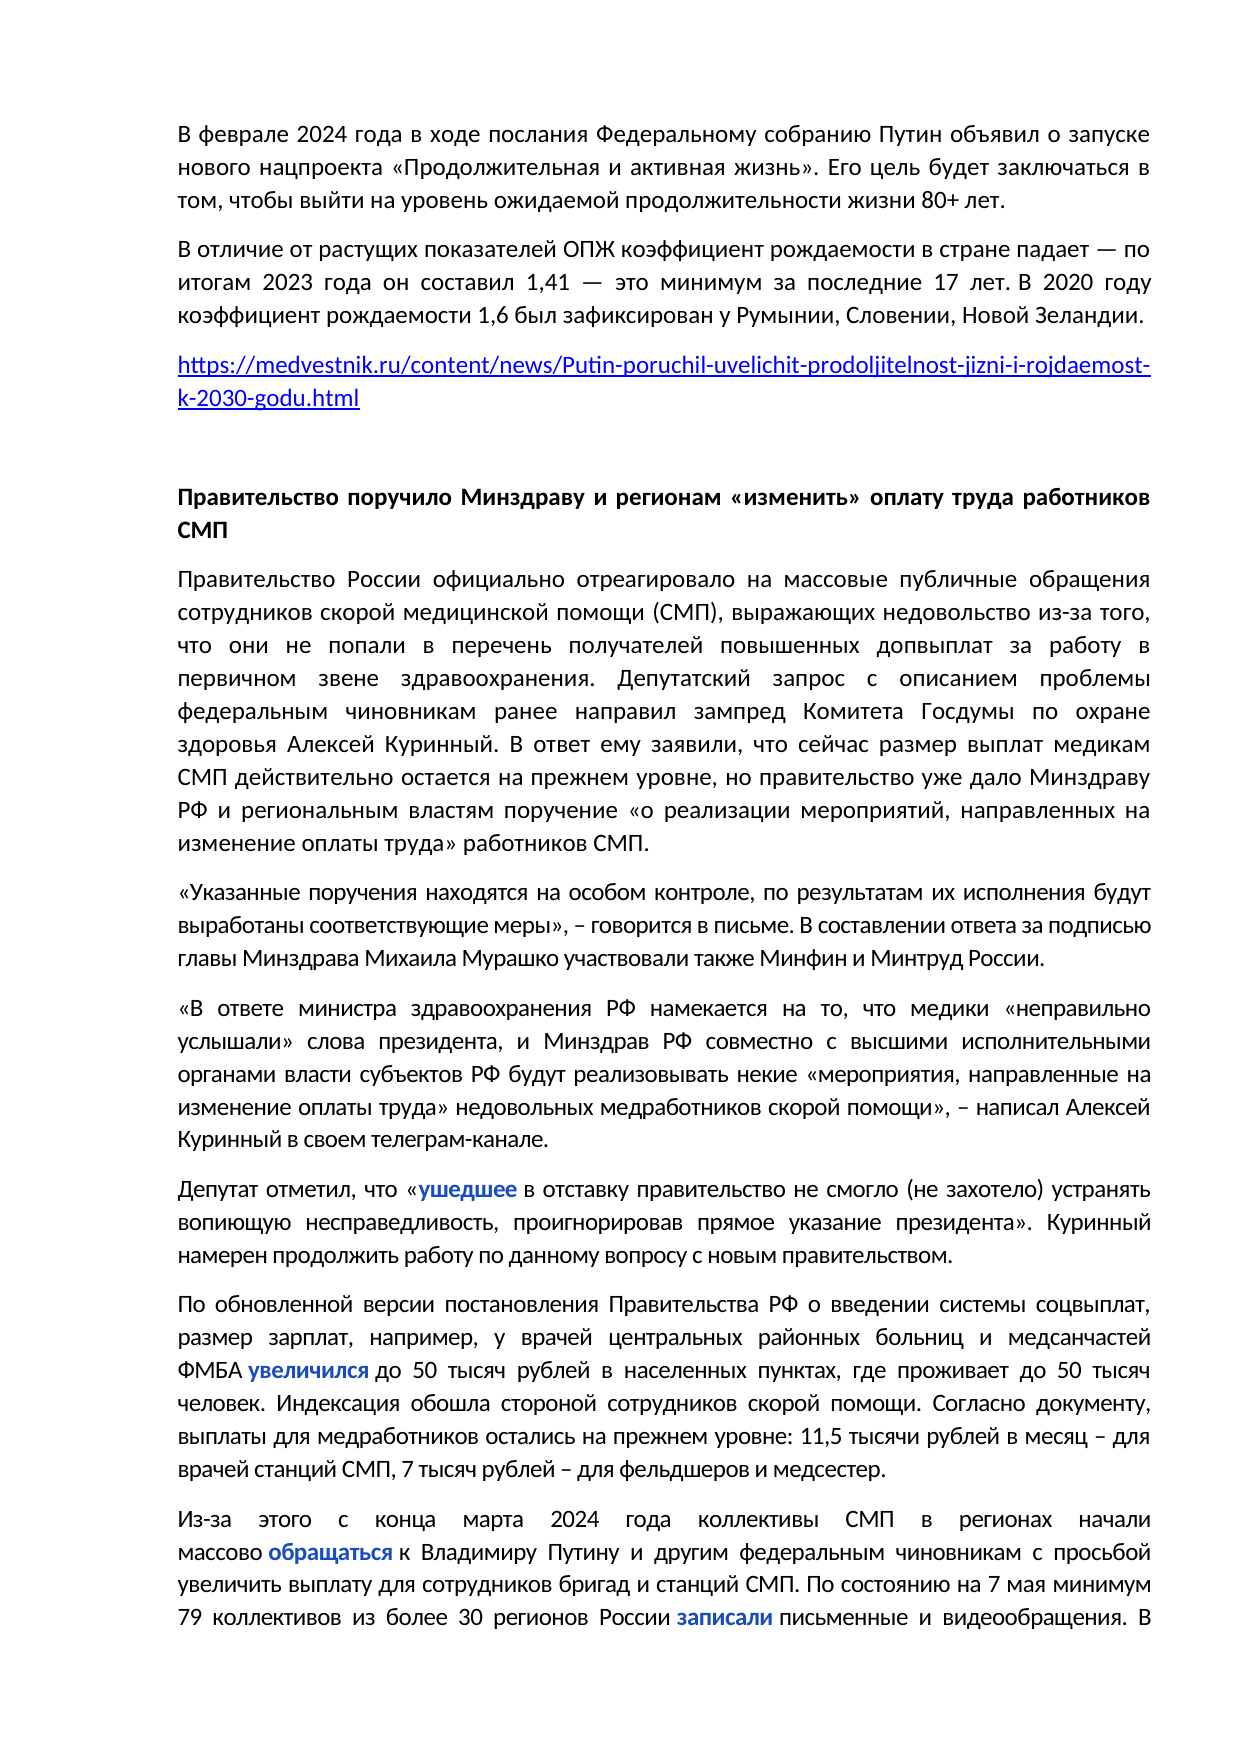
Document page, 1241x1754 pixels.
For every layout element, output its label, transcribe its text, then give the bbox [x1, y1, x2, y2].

text Правительство России официально отреагировало на массовые публичные обращения сотрудников скорой медицинской помощи (СМП), выражающих недовольство из-за того, что они не попали в перечень получателей повышенных допвыплат за работу в первичном звене здравоохранения. Депутатский запрос с описанием проблемы федеральным чиновникам ранее направил зампред Комитета Госдумы по охране здоровья Алексей Куринный. В ответ ему заявили, что сейчас размер выплат медикам СМП действительно остается на прежнем уровне, но правительство уже дало Минздраву РФ и региональным властям поручение «о реализации мероприятий, направленных на изменение оплаты труда» работников СМП. [177, 563, 1152, 857]
text «В ответе министра здравоохранения РФ намекается на то, что медики «неправильно услышали» слова президента, и Минздрав РФ совместно с высшими исполнительными органами власти субъектов РФ будут реализовывать некие «мероприятия, направленные на изменение оплаты труда» недовольных медработников скорой помощи», – написал Алексей Куринный в своем телеграм-канале. [177, 992, 1152, 1154]
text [177, 1503, 1152, 1632]
text https://medvestnik.ru/content/news/Putin-poruchil-uvelichit-prodoljitelnost-jizni-i-rojdaemost-k-2030-godu.html [177, 349, 1152, 412]
text Депутат отметил, что «ушедшее в отставку правительство не смогло (не захотело) устранять вопиющую несправедливость, проигнорировав прямое указание президента». Куринный намерен продолжить работу по данному вопросу с новым правительством. [177, 1173, 1152, 1269]
text «Указанные поручения находятся на особом контроле, по результатам их исполнения будут выработаны соответствующие меры», – говорится в письме. В составлении ответа за подписью главы Минздрава Михаила Мурашко участвовали также Минфин и Минтруд России. [177, 876, 1152, 973]
text Правительство поручило Минздраву и регионам «изменить» оплату труда работников СМП [177, 481, 1152, 544]
text В отличие от растущих показателей ОПЖ коэффициент рождаемости в стране падает — по итогам 2023 года он составил 1,41 — это минимум за последние 17 лет. В 2020 году коэффициент рождаемости 1,6 был зафиксирован у Румынии, Словении, Новой Зеландии. [177, 233, 1152, 330]
text По обновленной версии постановления Правительства РФ о введении системы соцвыплат, размер зарплат, например, у врачей центральных районных больниц и медсанчастей ФМБА увеличился до 50 тысяч рублей в населенных пунктах, где проживает до 50 тысяч человек. Индексация обошла стороной сотрудников скорой помощи. Согласно документу, выплаты для медработников остались на прежнем уровне: 11,5 тысячи рублей в месяц – для врачей станций СМП, 7 тысяч рублей – для фельдшеров и медсестер. [177, 1288, 1152, 1484]
text В феврале 2024 года в ходе послания Федеральному собранию Путин объявил о запуске нового нацпроекта «Продолжительная и активная жизнь». Его цель будет заключаться в том, чтобы выйти на уровень ожидаемой продолжительности жизни 80+ лет. [177, 118, 1152, 214]
